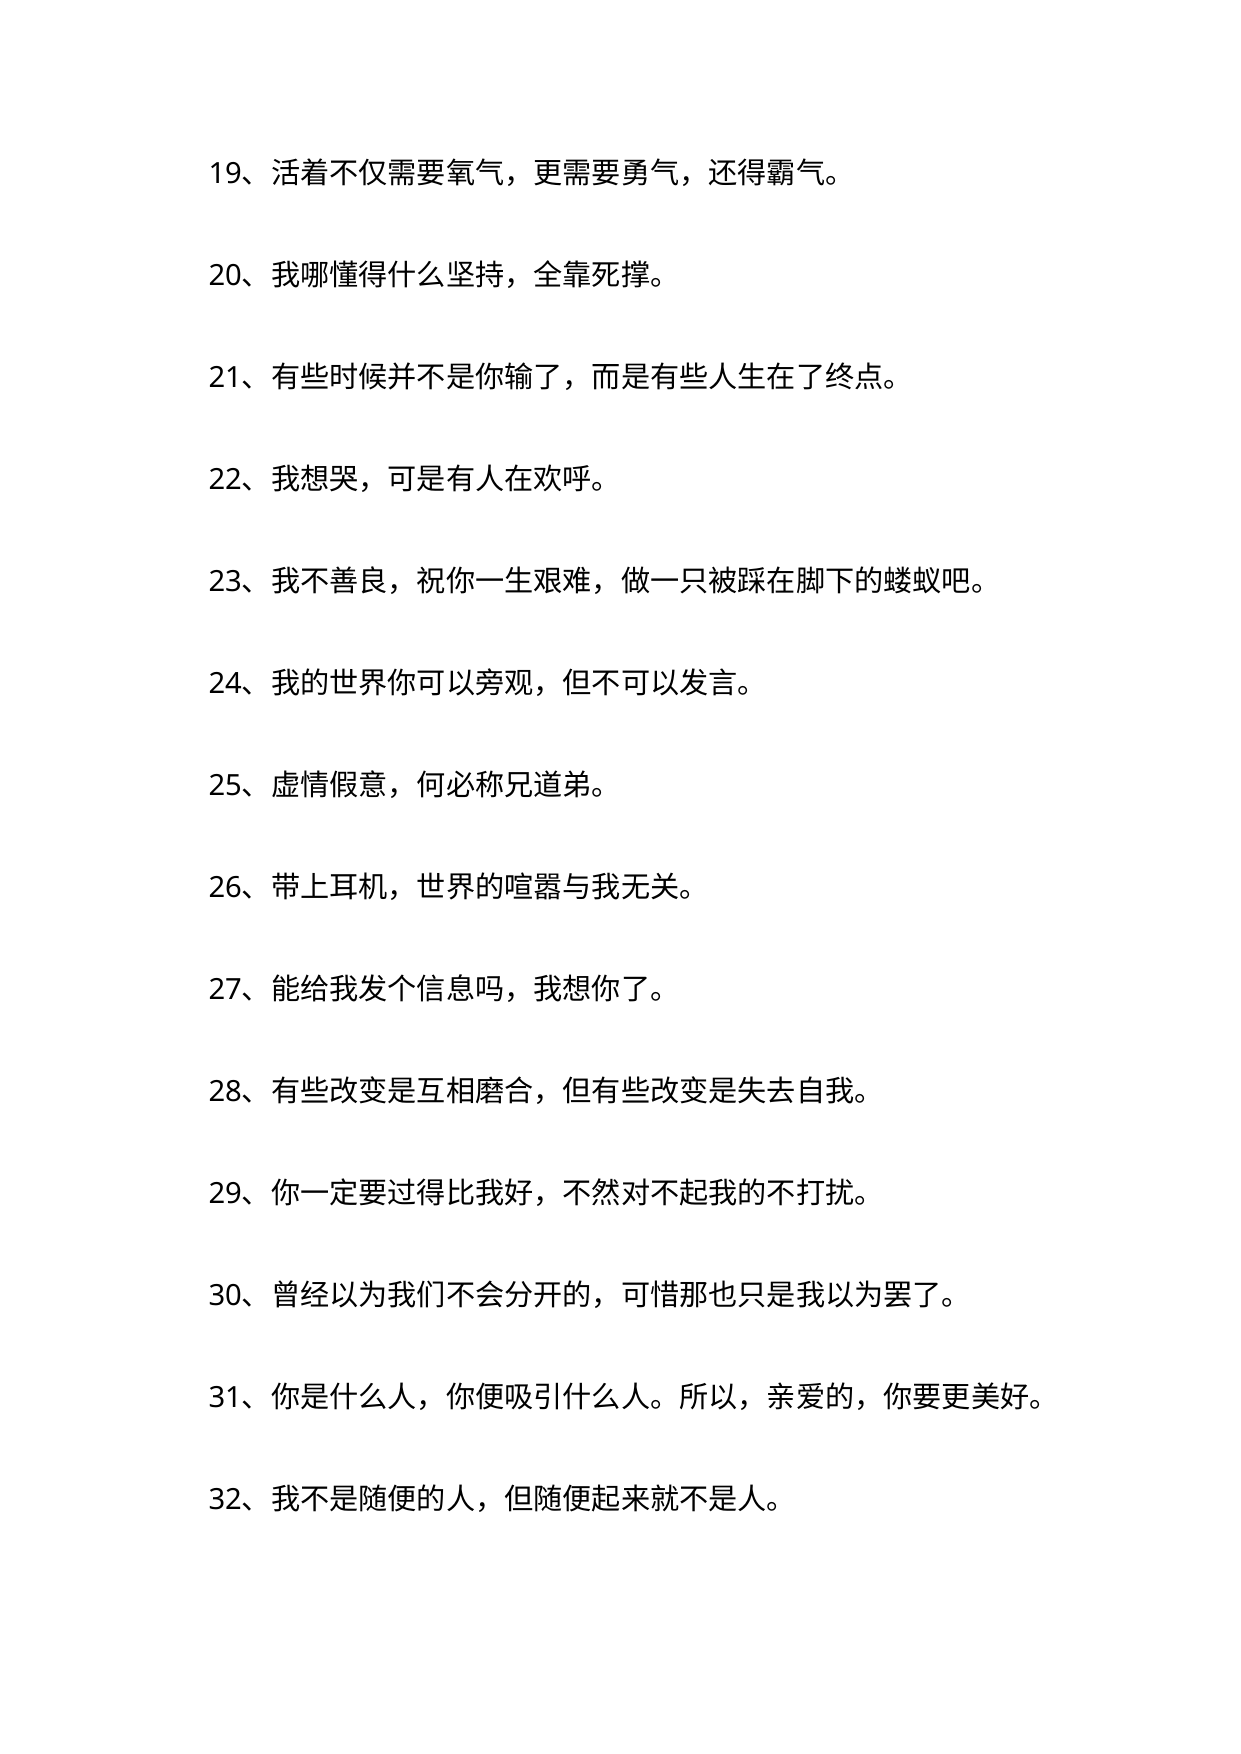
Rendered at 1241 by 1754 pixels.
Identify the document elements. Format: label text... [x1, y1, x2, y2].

text 25、虚情假意，何必称兄道弟。 [150, 762, 1090, 804]
text 20、我哪懂得什么坚持，全靠死撑。 [150, 252, 1090, 294]
text 23、我不善良，祝你一生艰难，做一只被踩在脚下的蝼蚁吧。 [150, 558, 1090, 600]
text 24、我的世界你可以旁观，但不可以发言。 [150, 660, 1090, 702]
text 19、活着不仅需要氧气，更需要勇气，还得霸气。 [150, 150, 1090, 192]
text 31、你是什么人，你便吸引什么人。所以，亲爱的，你要更美好。 [150, 1374, 1090, 1416]
text 27、能给我发个信息吗，我想你了。 [150, 966, 1090, 1008]
text 28、有些改变是互相磨合，但有些改变是失去自我。 [150, 1068, 1090, 1110]
text 32、我不是随便的人，但随便起来就不是人。 [150, 1476, 1090, 1518]
text 29、你一定要过得比我好，不然对不起我的不打扰。 [150, 1170, 1090, 1212]
text 26、带上耳机，世界的喧嚣与我无关。 [150, 864, 1090, 906]
text 30、曾经以为我们不会分开的，可惜那也只是我以为罢了。 [150, 1272, 1090, 1314]
text 21、有些时候并不是你输了，而是有些人生在了终点。 [150, 354, 1090, 396]
text 22、我想哭，可是有人在欢呼。 [150, 456, 1090, 498]
